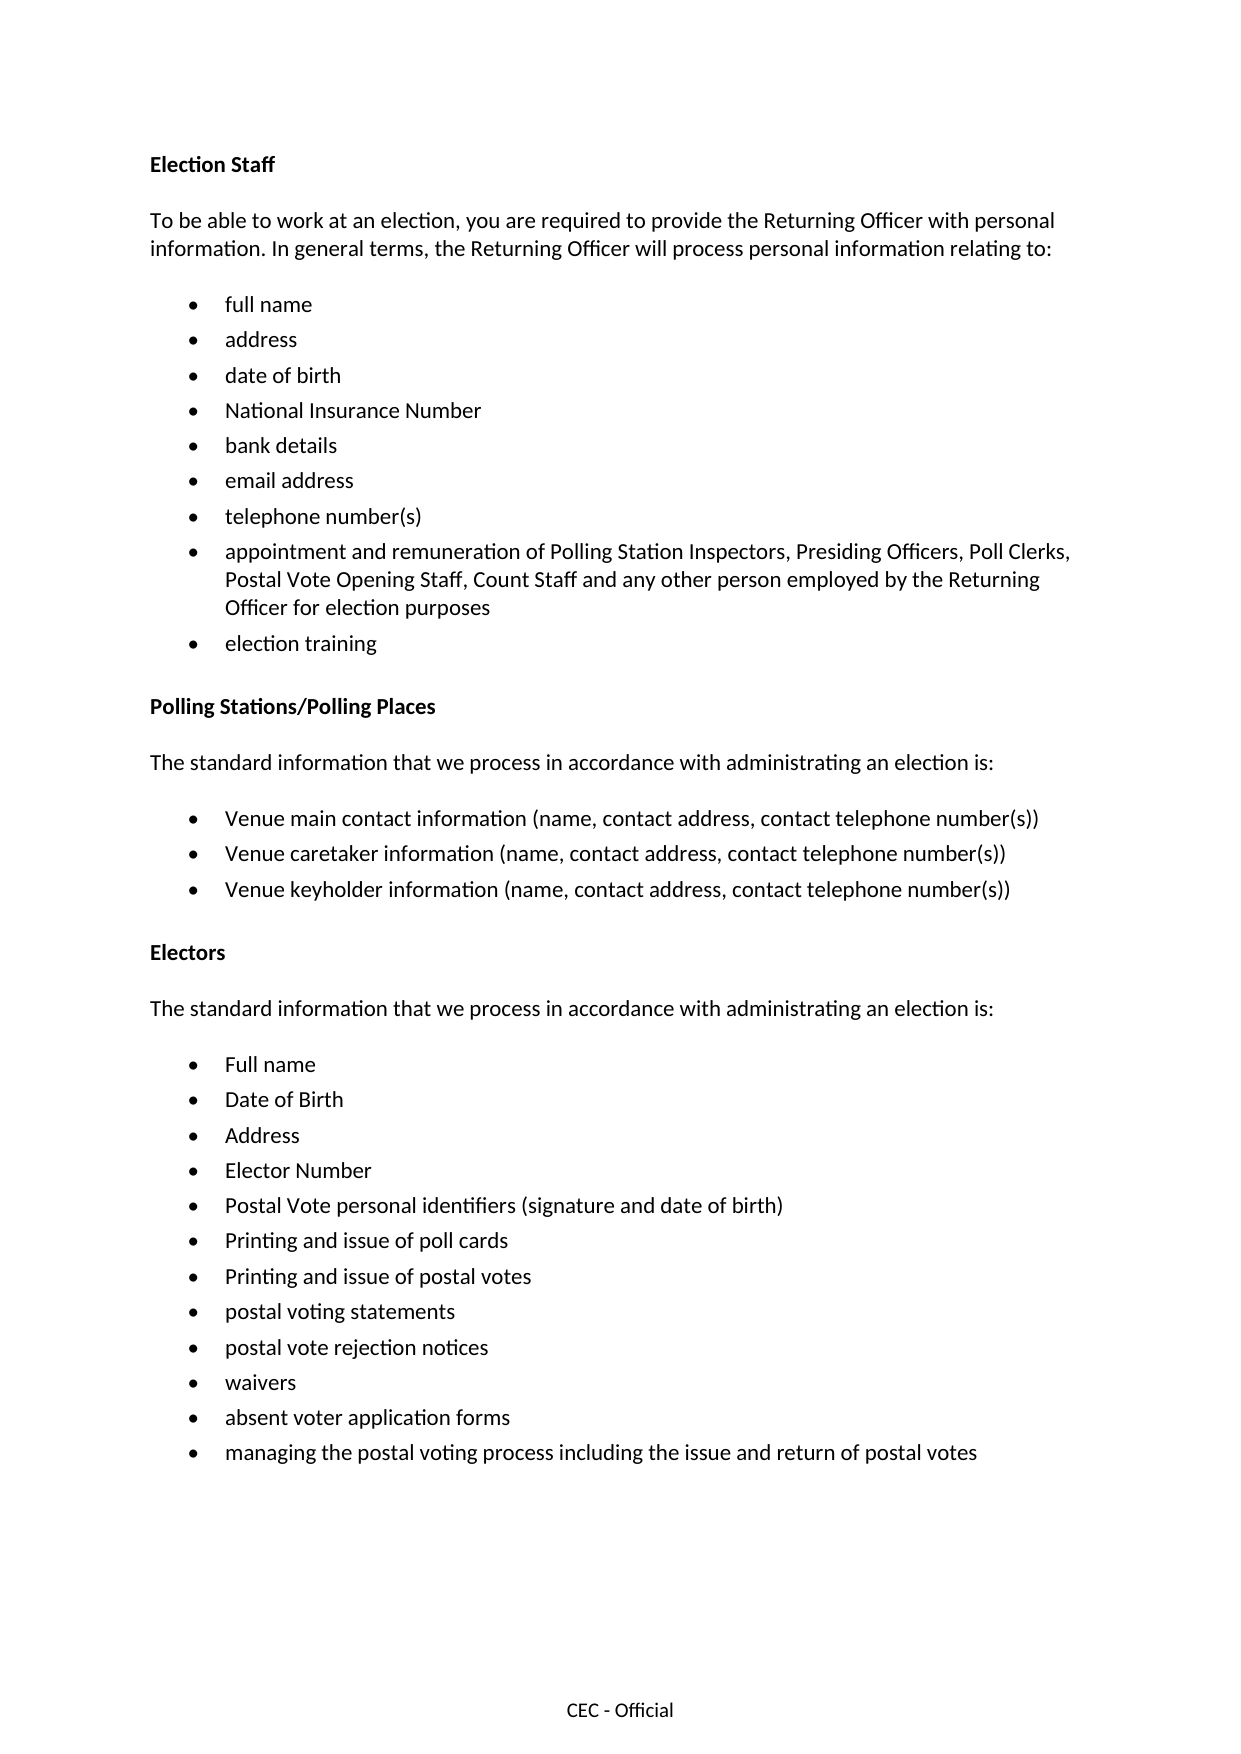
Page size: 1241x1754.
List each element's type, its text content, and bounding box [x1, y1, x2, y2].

list National Insurance Number [187, 396, 1090, 424]
list appointment and remuneration of Polling Station Inspectors, Presiding Officers, Poll Clerks, Postal Vote Opening Staff, Count Staff and any other person employed by the Returning Officer for election purposes [187, 537, 1090, 621]
list Postal Vote personal identifiers (signature and date of birth) [187, 1191, 1090, 1219]
list Full name [187, 1050, 1090, 1078]
list waivers [187, 1368, 1090, 1396]
list email address [187, 467, 1090, 495]
text Election Staff [150, 150, 1090, 178]
list Date of Birth [187, 1085, 1090, 1113]
list Elector Number [187, 1156, 1090, 1184]
text Electors [150, 938, 1090, 966]
text To be able to work at an election, you are required to provide the Returning Officer with personal information. In general terms, the Returning Officer will process personal information relating to: [150, 206, 1090, 262]
list Printing and issue of postal votes [187, 1262, 1090, 1290]
list date of birth [187, 361, 1090, 389]
list Printing and issue of poll cards [187, 1227, 1090, 1255]
list election training [187, 629, 1090, 657]
list managing the postal voting process including the issue and return of postal votes [187, 1438, 1090, 1467]
list Venue keyholder information (name, contact address, contact telephone number(s)) [187, 875, 1090, 903]
text The standard information that we process in accordance with administrating an election is: [150, 994, 1090, 1022]
list telephone number(s) [187, 502, 1090, 530]
list full name [187, 290, 1090, 318]
list Venue main contact information (name, contact address, contact telephone number(s)) [187, 804, 1090, 832]
text The standard information that we process in accordance with administrating an election is: [150, 748, 1090, 776]
list address [187, 325, 1090, 353]
text Polling Stations/Polling Places [150, 692, 1090, 720]
list Venue caretaker information (name, contact address, contact telephone number(s)) [187, 839, 1090, 867]
list Address [187, 1121, 1090, 1149]
list absent voter application forms [187, 1403, 1090, 1431]
list postal voting statements [187, 1297, 1090, 1325]
list bank details [187, 431, 1090, 459]
list postal vote rejection notices [187, 1333, 1090, 1361]
